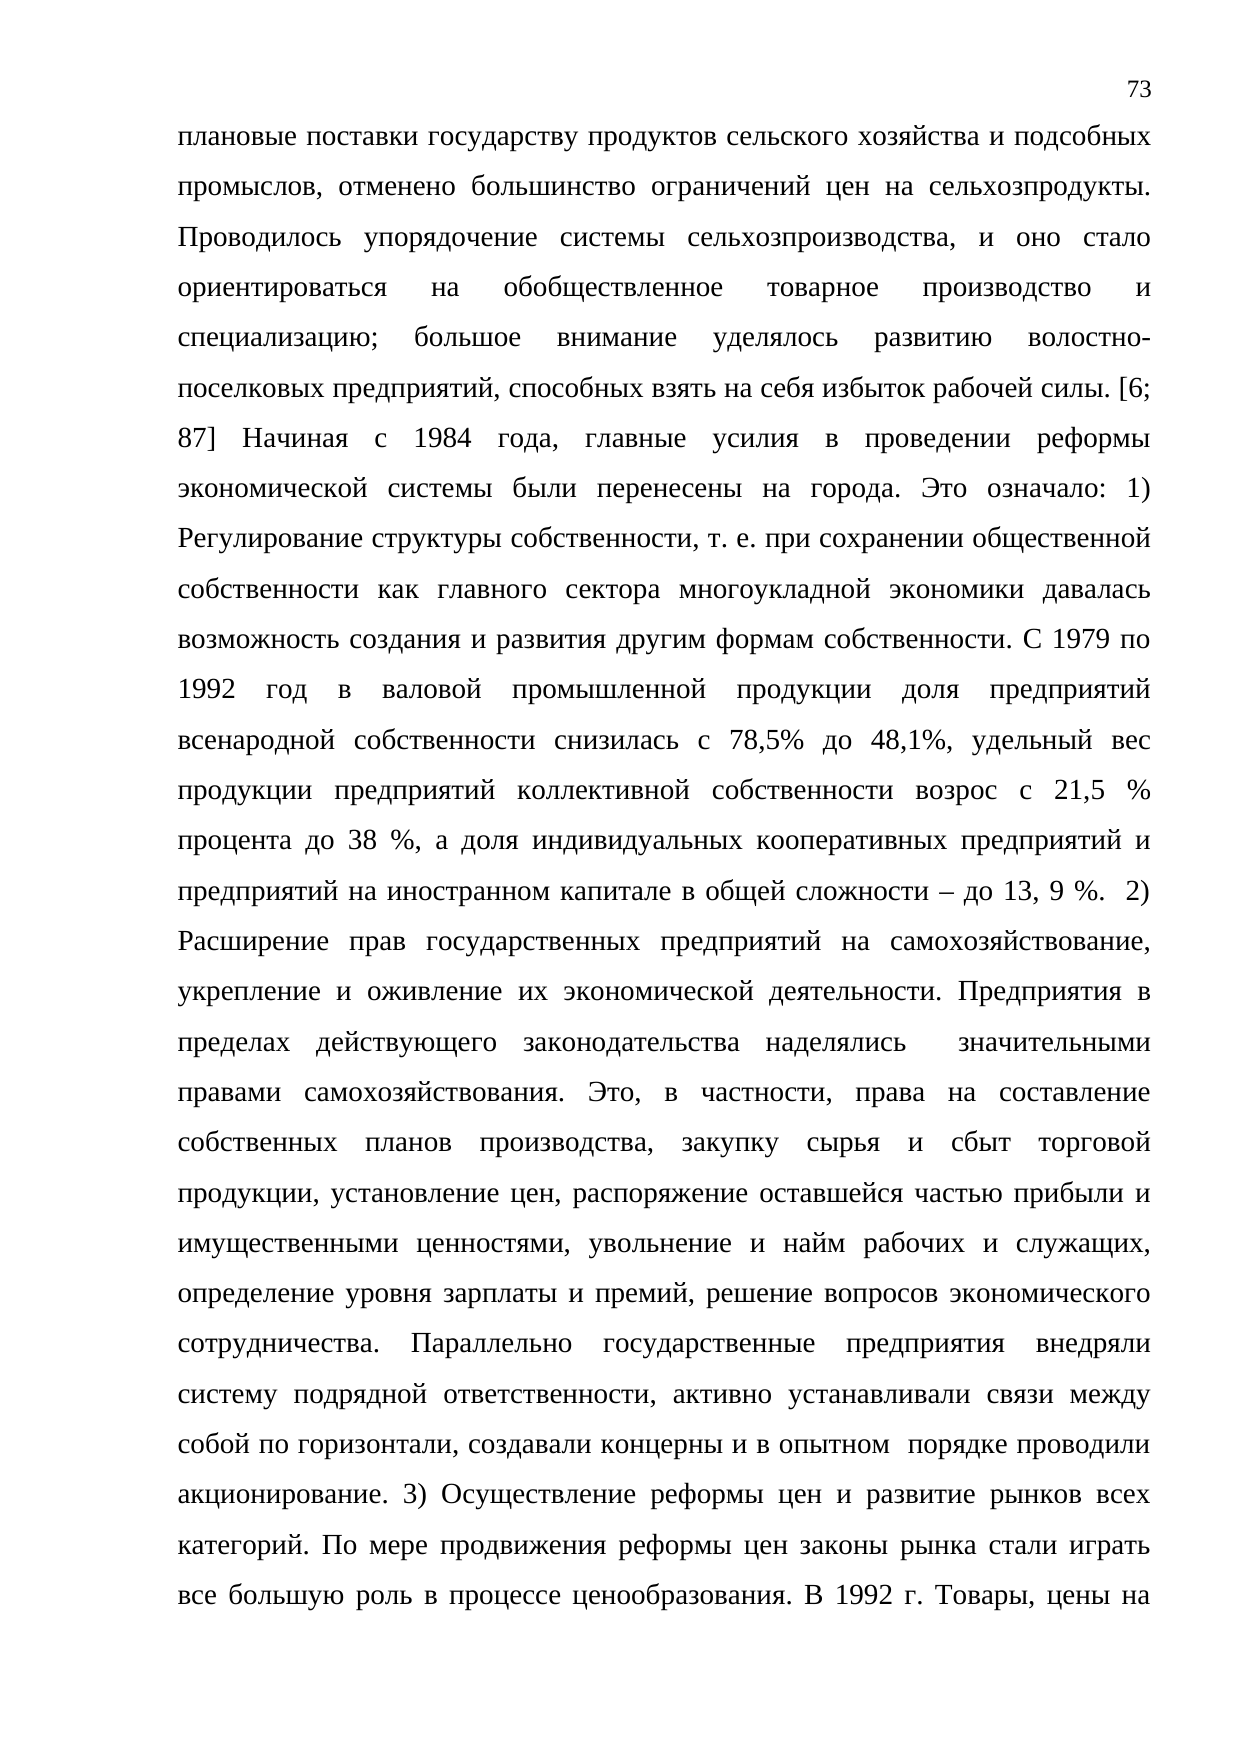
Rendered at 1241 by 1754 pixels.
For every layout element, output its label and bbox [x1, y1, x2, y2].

text [177, 118, 1152, 1611]
